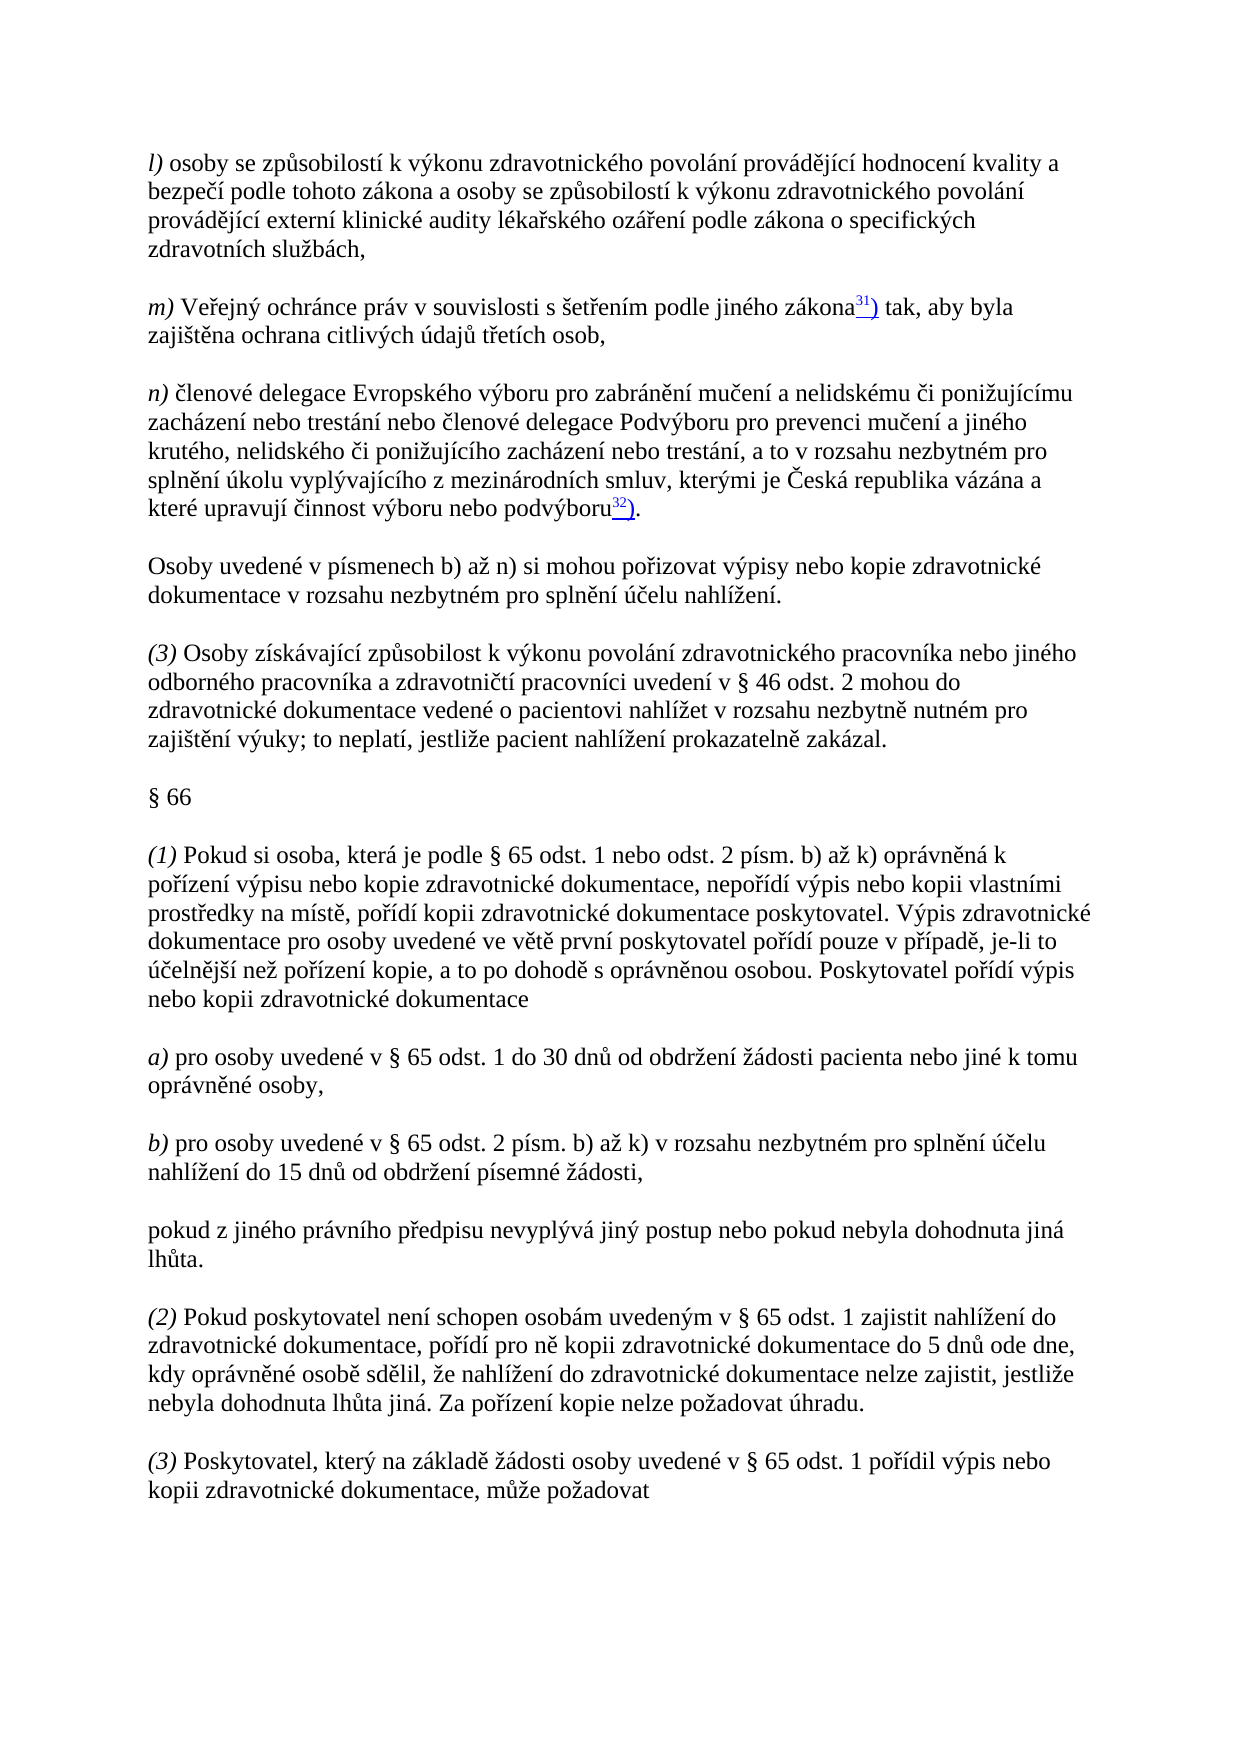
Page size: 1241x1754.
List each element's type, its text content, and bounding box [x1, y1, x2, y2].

text (1) Pokud si osoba, která je podle § 65 odst. 1 nebo odst. 2 písm. b) až k) oprávněná k pořízení výpisu nebo kopie zdravotnické dokumentace, nepořídí výpis nebo kopii vlastními prostředky na místě, pořídí kopii zdravotnické dokumentace poskytovatel. Výpis zdravotnické dokumentace pro osoby uvedené ve větě první poskytovatel pořídí pouze v případě, je-li to účelnější než pořízení kopie, a to po dohodě s oprávněnou osobou. Poskytovatel pořídí výpis nebo kopii zdravotnické dokumentace [148, 840, 1093, 1013]
text Osoby uvedené v písmenech b) až n) si mohou pořizovat výpisy nebo kopie zdravotnické dokumentace v rozsahu nezbytném pro splnění účelu nahlížení. [148, 551, 1093, 609]
text a) pro osoby uvedené v § 65 odst. 1 do 30 dnů od obdržení žádosti pacienta nebo jiné k tomu oprávněné osoby, [148, 1042, 1093, 1099]
text n) členové delegace Evropského výboru pro zabránění mučení a nelidskému či ponižujícímu zacházení nebo trestání nebo členové delegace Podvýboru pro prevenci mučení a jiného krutého, nelidského či ponižujícího zacházení nebo trestání, a to v rozsahu nezbytném pro splnění úkolu vyplývajícího z mezinárodních smluv, kterými je Česká republika vázána a které upravují činnost výboru nebo podvýboru32). [148, 378, 1093, 522]
text (3) Osoby získávající způsobilost k výkonu povolání zdravotnického pracovníka nebo jiného odborného pracovníka a zdravotničtí pracovníci uvedení v § 46 odst. 2 mohou do zdravotnické dokumentace vedené o pacientovi nahlížet v rozsahu nezbytně nutném pro zajištění výuky; to neplatí, jestliže pacient nahlížení prokazatelně zakázal. [148, 638, 1093, 753]
text § 66 [148, 782, 1093, 811]
text m) Veřejný ochránce práv v souvislosti s šetřením podle jiného zákona31) tak, aby byla zajištěna ochrana citlivých údajů třetích osob, [148, 292, 1093, 349]
text pokud z jiného právního předpisu nevyplývá jiný postup nebo pokud nebyla dohodnuta jiná lhůta. [148, 1215, 1093, 1273]
text l) osoby se způsobilostí k výkonu zdravotnického povolání provádějící hodnocení kvality a bezpečí podle tohoto zákona a osoby se způsobilostí k výkonu zdravotnického povolání provádějící externí klinické audity lékařského ozáření podle zákona o specifických zdravotních službách, [148, 148, 1093, 263]
text (3) Poskytovatel, který na základě žádosti osoby uvedené v § 65 odst. 1 pořídil výpis nebo kopii zdravotnické dokumentace, může požadovat [148, 1446, 1093, 1503]
text b) pro osoby uvedené v § 65 odst. 2 písm. b) až k) v rozsahu nezbytném pro splnění účelu nahlížení do 15 dnů od obdržení písemné žádosti, [148, 1128, 1093, 1186]
text (2) Pokud poskytovatel není schopen osobám uvedeným v § 65 odst. 1 zajistit nahlížení do zdravotnické dokumentace, pořídí pro ně kopii zdravotnické dokumentace do 5 dnů ode dne, kdy oprávněné osobě sdělil, že nahlížení do zdravotnické dokumentace nelze zajistit, jestliže nebyla dohodnuta lhůta jiná. Za pořízení kopie nelze požadovat úhradu. [148, 1302, 1093, 1417]
